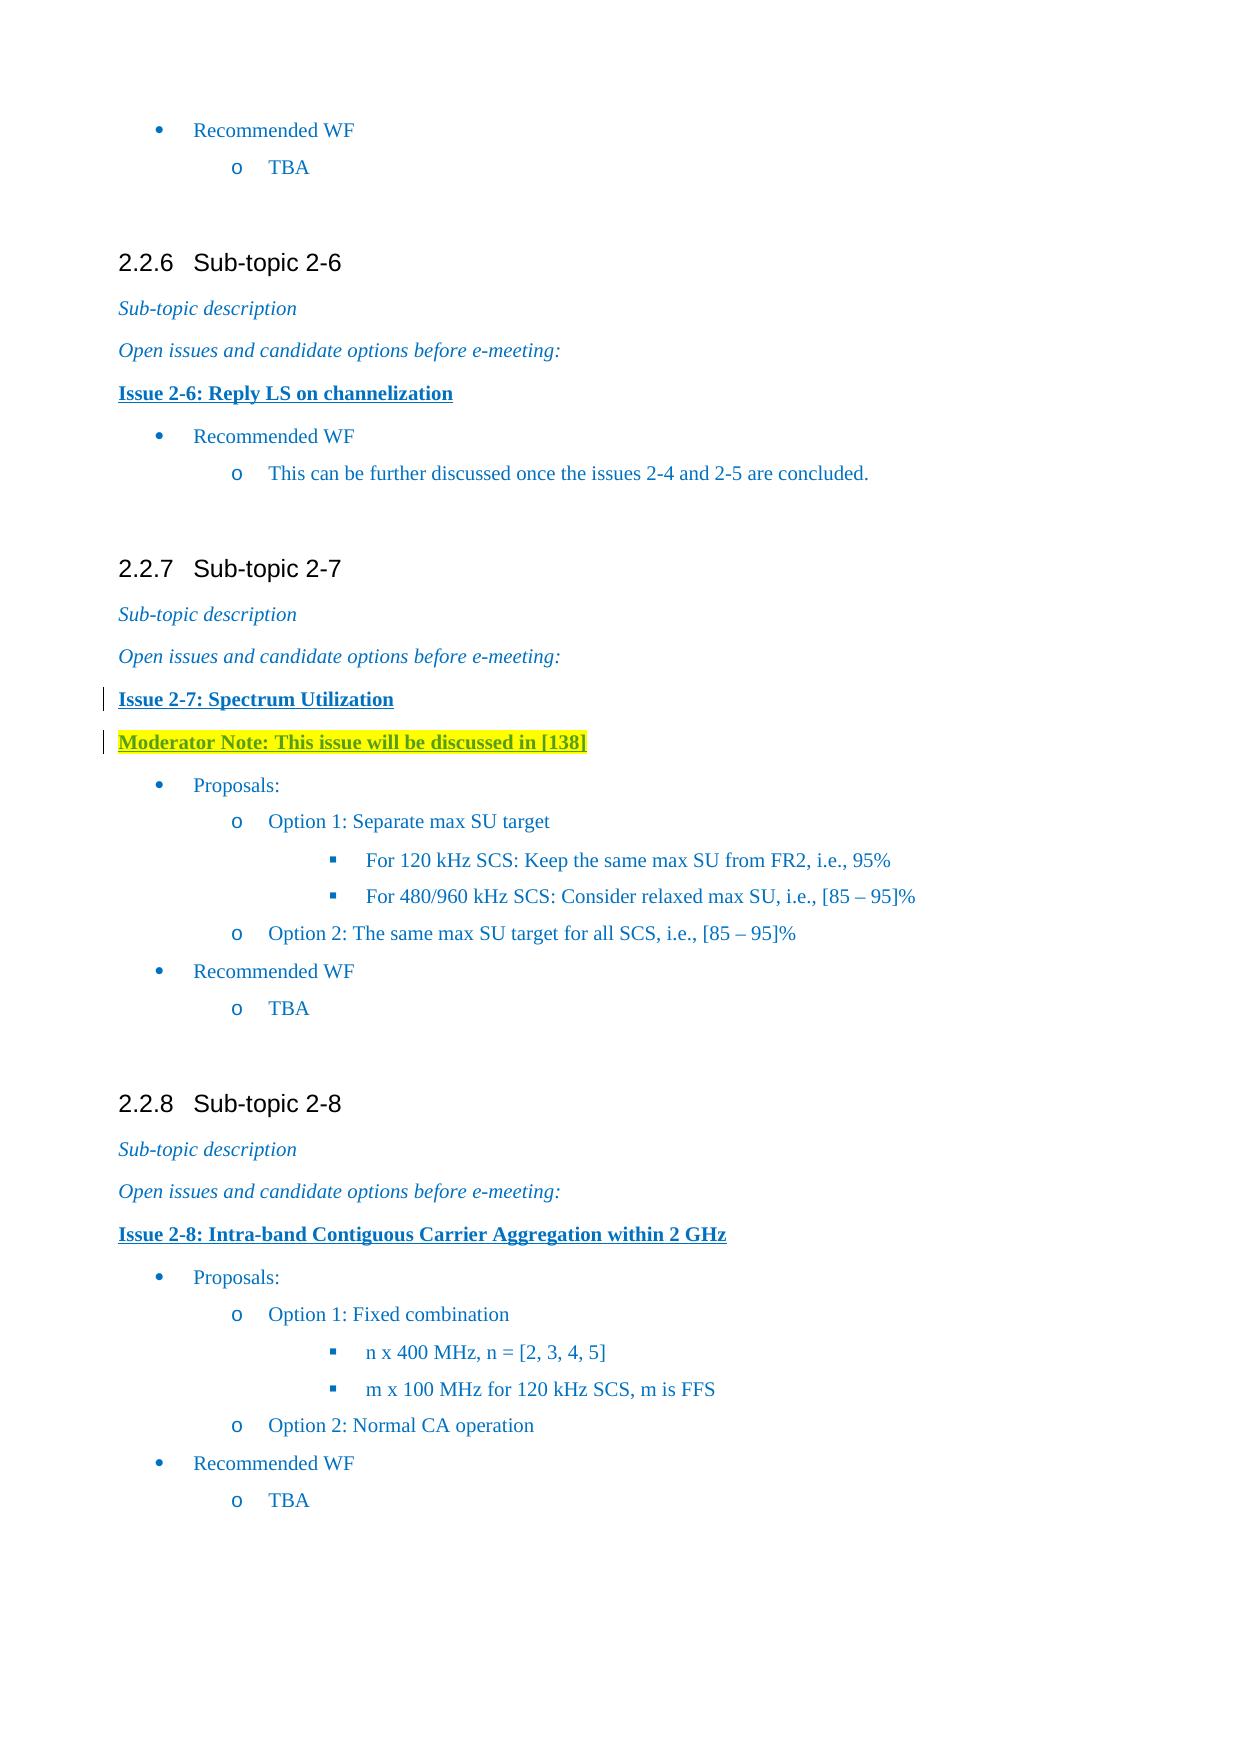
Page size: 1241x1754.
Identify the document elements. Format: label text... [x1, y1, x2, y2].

list For 120 kHz SCS: Keep the same max SU from FR2, i.e., 95% [328, 848, 1122, 872]
list Recommended WF [156, 1451, 1122, 1475]
list Option 2: Normal CA operation [231, 1413, 1122, 1439]
list TBA [231, 1488, 1122, 1513]
list Option 1: Separate max SU target [231, 809, 1122, 835]
list For 480/960 kHz SCS: Consider relaxed max SU, i.e., [85 – 95]% [328, 884, 1122, 908]
list Option 2: The same max SU target for all SCS, i.e., [85 – 95]% [231, 921, 1122, 947]
text Sub-topic description [118, 602, 1122, 626]
text Open issues and candidate options before e-meeting: [118, 1179, 1122, 1203]
text Issue 2-7: Spectrum Utilization [118, 687, 1122, 711]
text Issue 2-6: Reply LS on channelization [118, 381, 1122, 405]
text Issue 2-8: Intra-band Contiguous Carrier Aggregation within 2 GHz [118, 1222, 1122, 1246]
list Recommended WF [156, 424, 1122, 448]
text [118, 338, 1122, 362]
subtitle Sub-topic 2-6 [118, 248, 1122, 277]
list m x 100 MHz for 120 kHz SCS, m is FFS [328, 1376, 1122, 1401]
list Proposals: [156, 773, 1122, 797]
subtitle Sub-topic 2-8 [118, 1089, 1122, 1118]
list TBA [231, 154, 1122, 180]
subtitle Sub-topic 2-7 [118, 554, 1122, 583]
text Open issues and candidate options before e-meeting: [118, 644, 1122, 668]
list n x 400 MHz, n = [2, 3, 4, 5] [328, 1340, 1122, 1364]
text Sub-topic description [118, 296, 1122, 320]
list TBA [231, 996, 1122, 1021]
list Recommended WF [156, 118, 1122, 142]
list Option 1: Fixed combination [231, 1302, 1122, 1327]
list Proposals: [156, 1265, 1122, 1289]
text Sub-topic description [118, 1137, 1122, 1161]
list Recommended WF [156, 959, 1122, 983]
list This can be further discussed once the issues 2-4 and 2-5 are concluded. [231, 461, 1122, 486]
